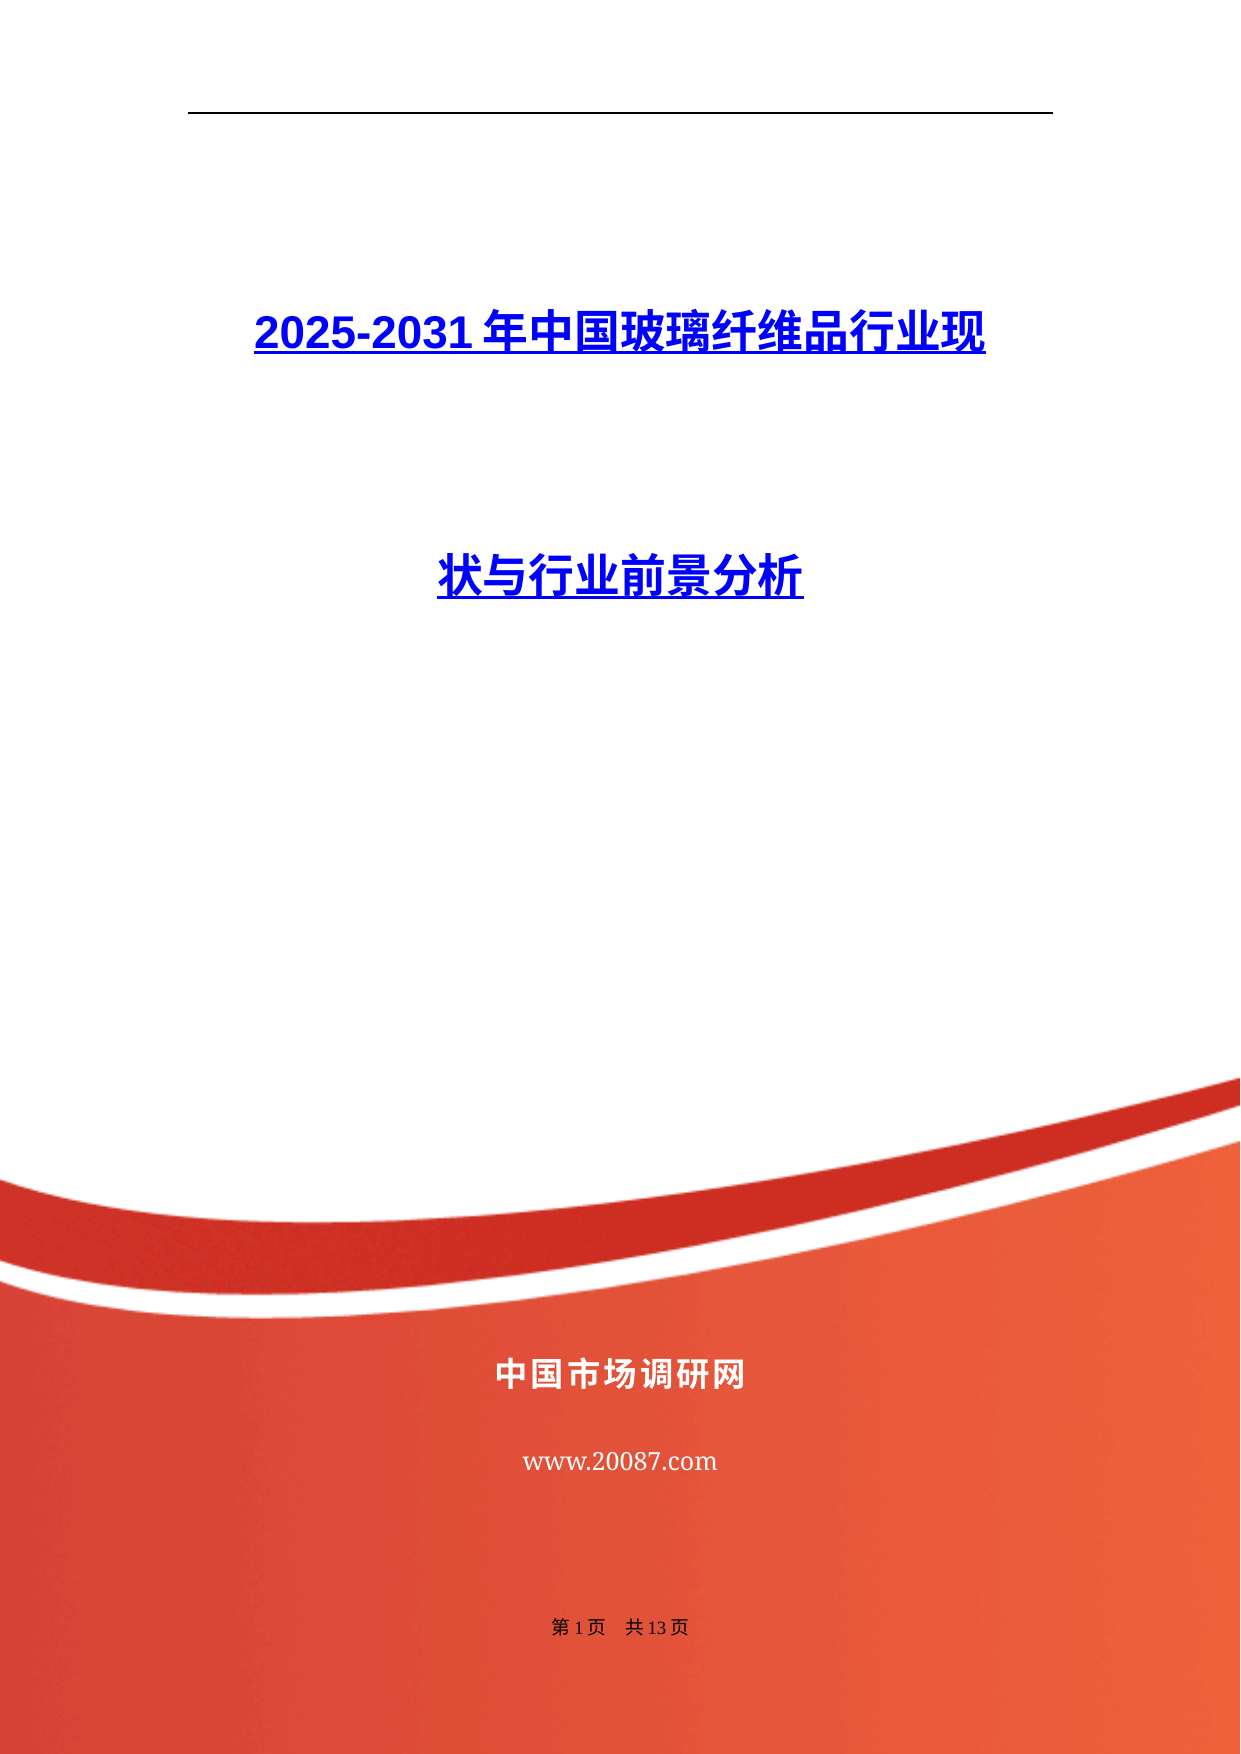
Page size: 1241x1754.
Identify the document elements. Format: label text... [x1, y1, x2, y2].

picture [0, 1006, 1241, 1754]
table_header 2025-2031年中国玻璃纤维品行业现状与行业前景分析 [188, 207, 1053, 773]
subtitle 中国市场调研网 [187, 1339, 1053, 1404]
text www.20087.com [187, 1428, 1053, 1493]
